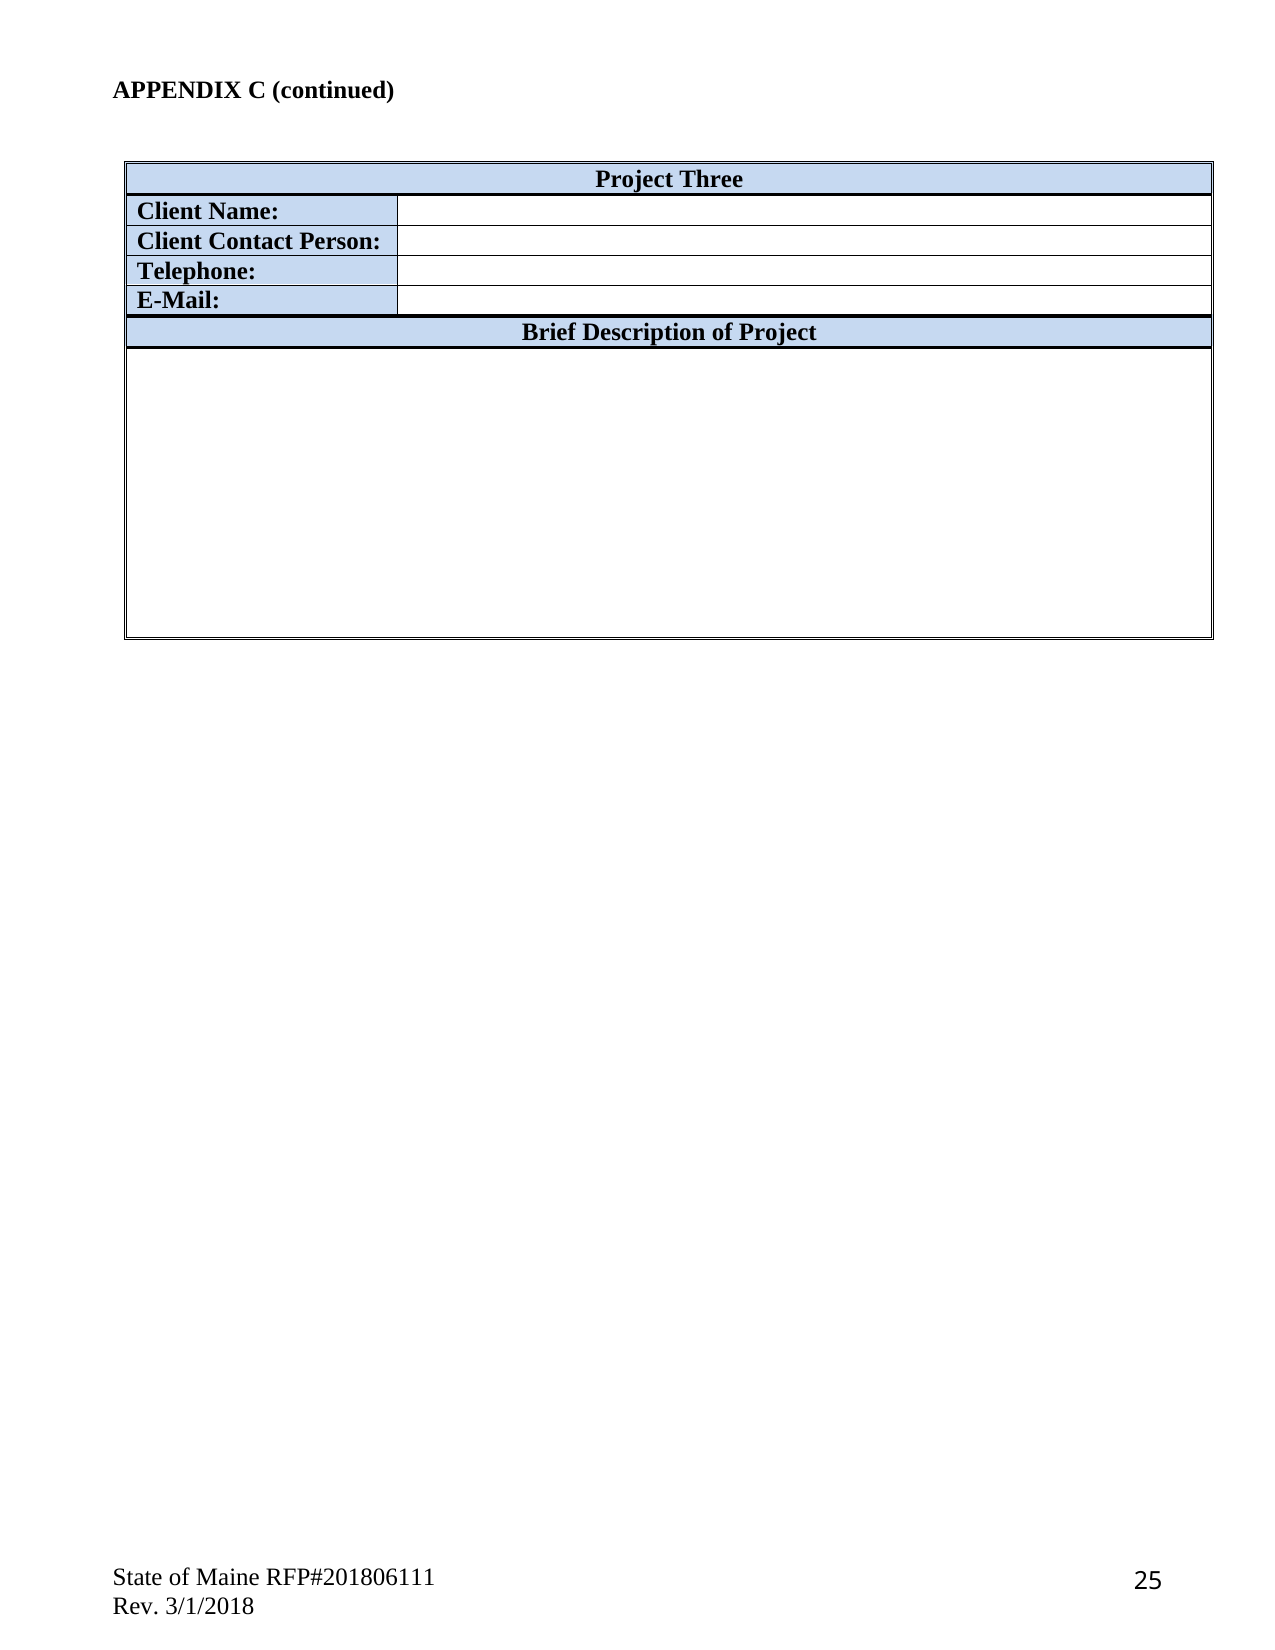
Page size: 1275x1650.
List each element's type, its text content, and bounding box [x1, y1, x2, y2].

text APPENDIX C (continued) [112, 75, 1162, 104]
table_cell [398, 256, 1211, 284]
table_cell [127, 349, 1211, 637]
table_cell [398, 196, 1211, 225]
table_cell Brief Description of Project [127, 318, 1211, 346]
table_cell Telephone: [127, 256, 397, 284]
table_cell E-Mail: [127, 286, 397, 314]
table_header Project Three [127, 164, 1211, 193]
table_cell Client Contact Person: [127, 226, 397, 255]
table_cell Client Name: [127, 196, 397, 225]
table_cell [398, 226, 1211, 255]
table_cell [398, 286, 1211, 314]
